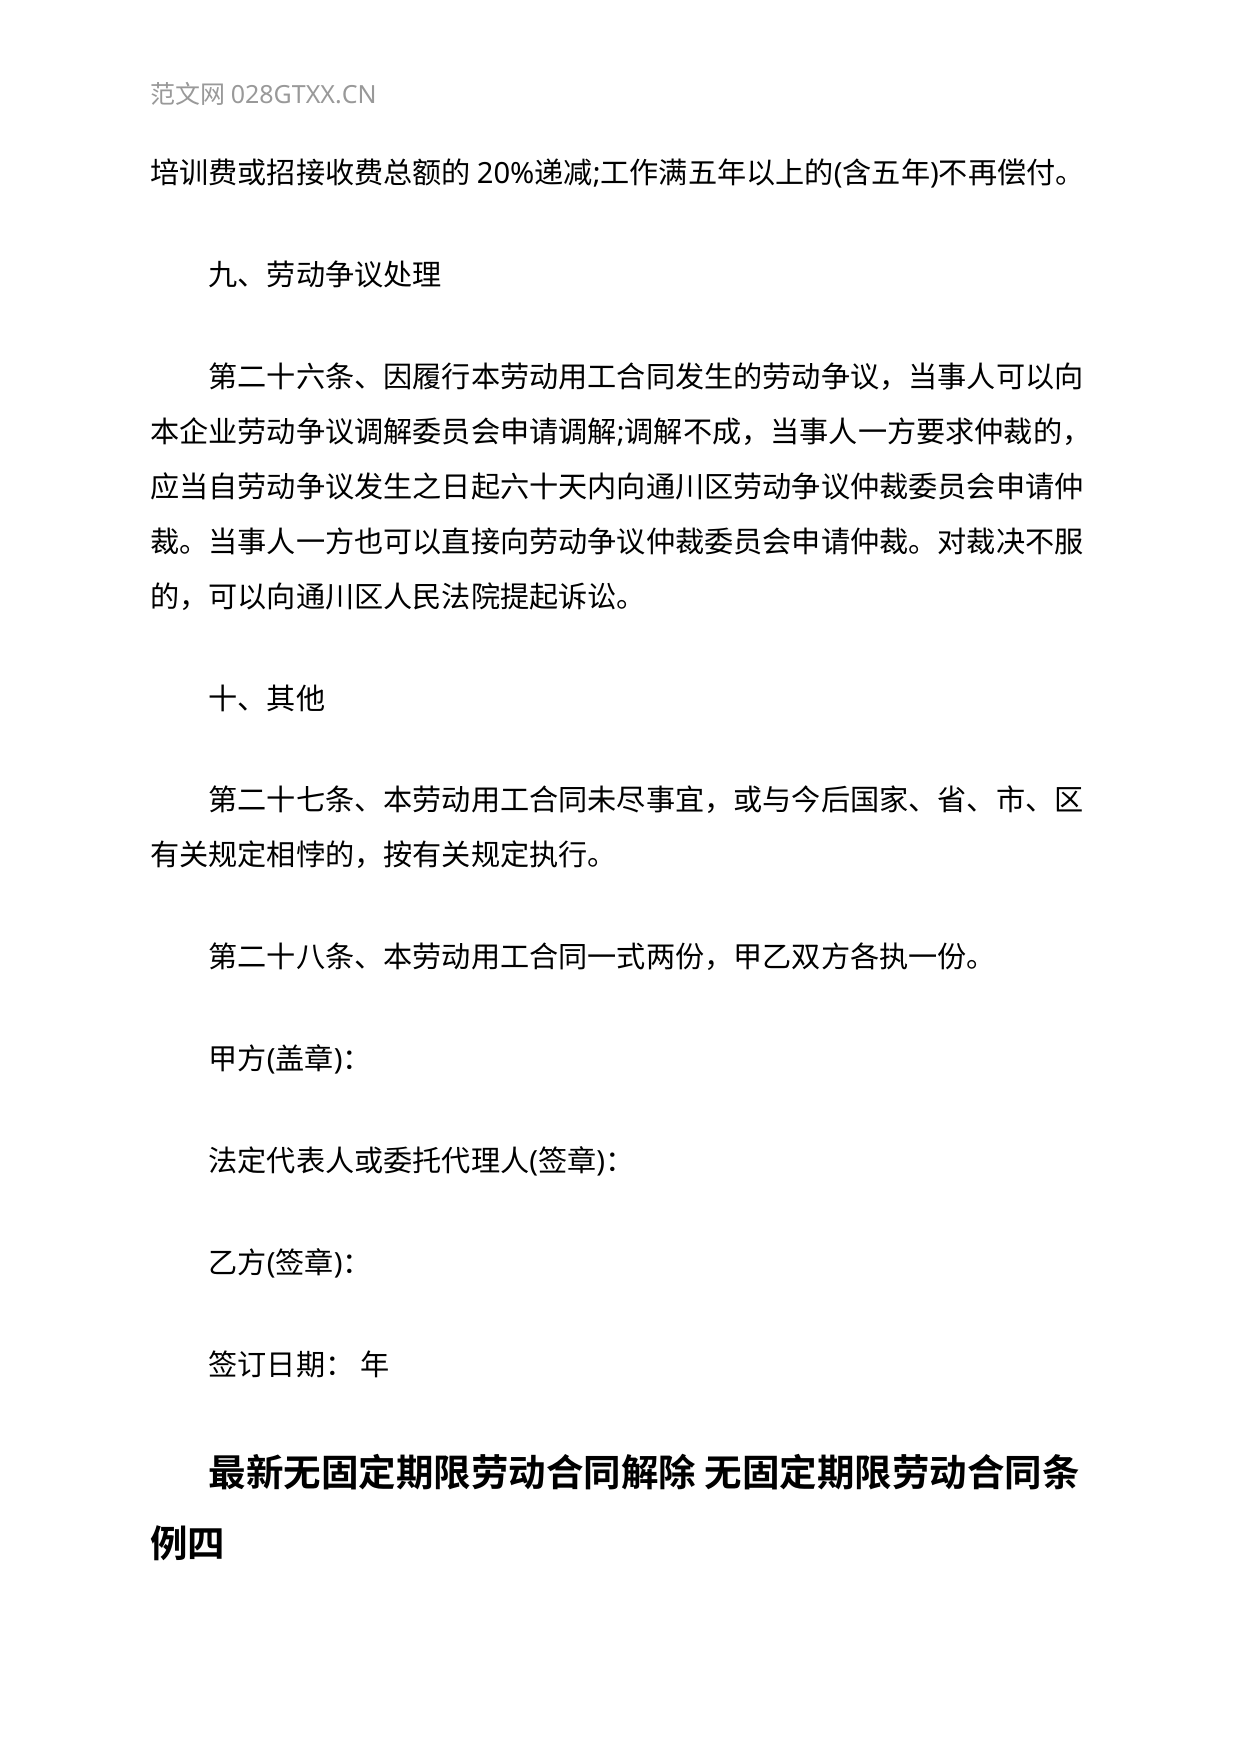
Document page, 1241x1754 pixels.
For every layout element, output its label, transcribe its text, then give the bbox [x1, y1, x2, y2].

text 九、劳动争议处理 [150, 252, 1090, 294]
text 第二十六条、因履行本劳动用工合同发生的劳动争议，当事人可以向本企业劳动争议调解委员会申请调解;调解不成，当事人一方要求仲裁的，应当自劳动争议发生之日起六十天内向通川区劳动争议仲裁委员会申请仲裁。当事人一方也可以直接向劳动争议仲裁委员会申请仲裁。对裁决不服的，可以向通川区人民法院提起诉讼。 [150, 354, 1090, 616]
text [150, 150, 1090, 192]
text 最新无固定期限劳动合同解除 无固定期限劳动合同条例四 [150, 1443, 1090, 1568]
text 法定代表人或委托代理人(签章)： [150, 1137, 1090, 1180]
text 签订日期： 年 [150, 1341, 1090, 1384]
text 甲方(盖章)： [150, 1035, 1090, 1078]
text 十、其他 [150, 675, 1090, 717]
text 第二十七条、本劳动用工合同未尽事宜，或与今后国家、省、市、区有关规定相悖的，按有关规定执行。 [150, 777, 1090, 874]
text 第二十八条、本劳动用工合同一式两份，甲乙双方各执一份。 [150, 934, 1090, 976]
text 乙方(签章)： [150, 1239, 1090, 1282]
